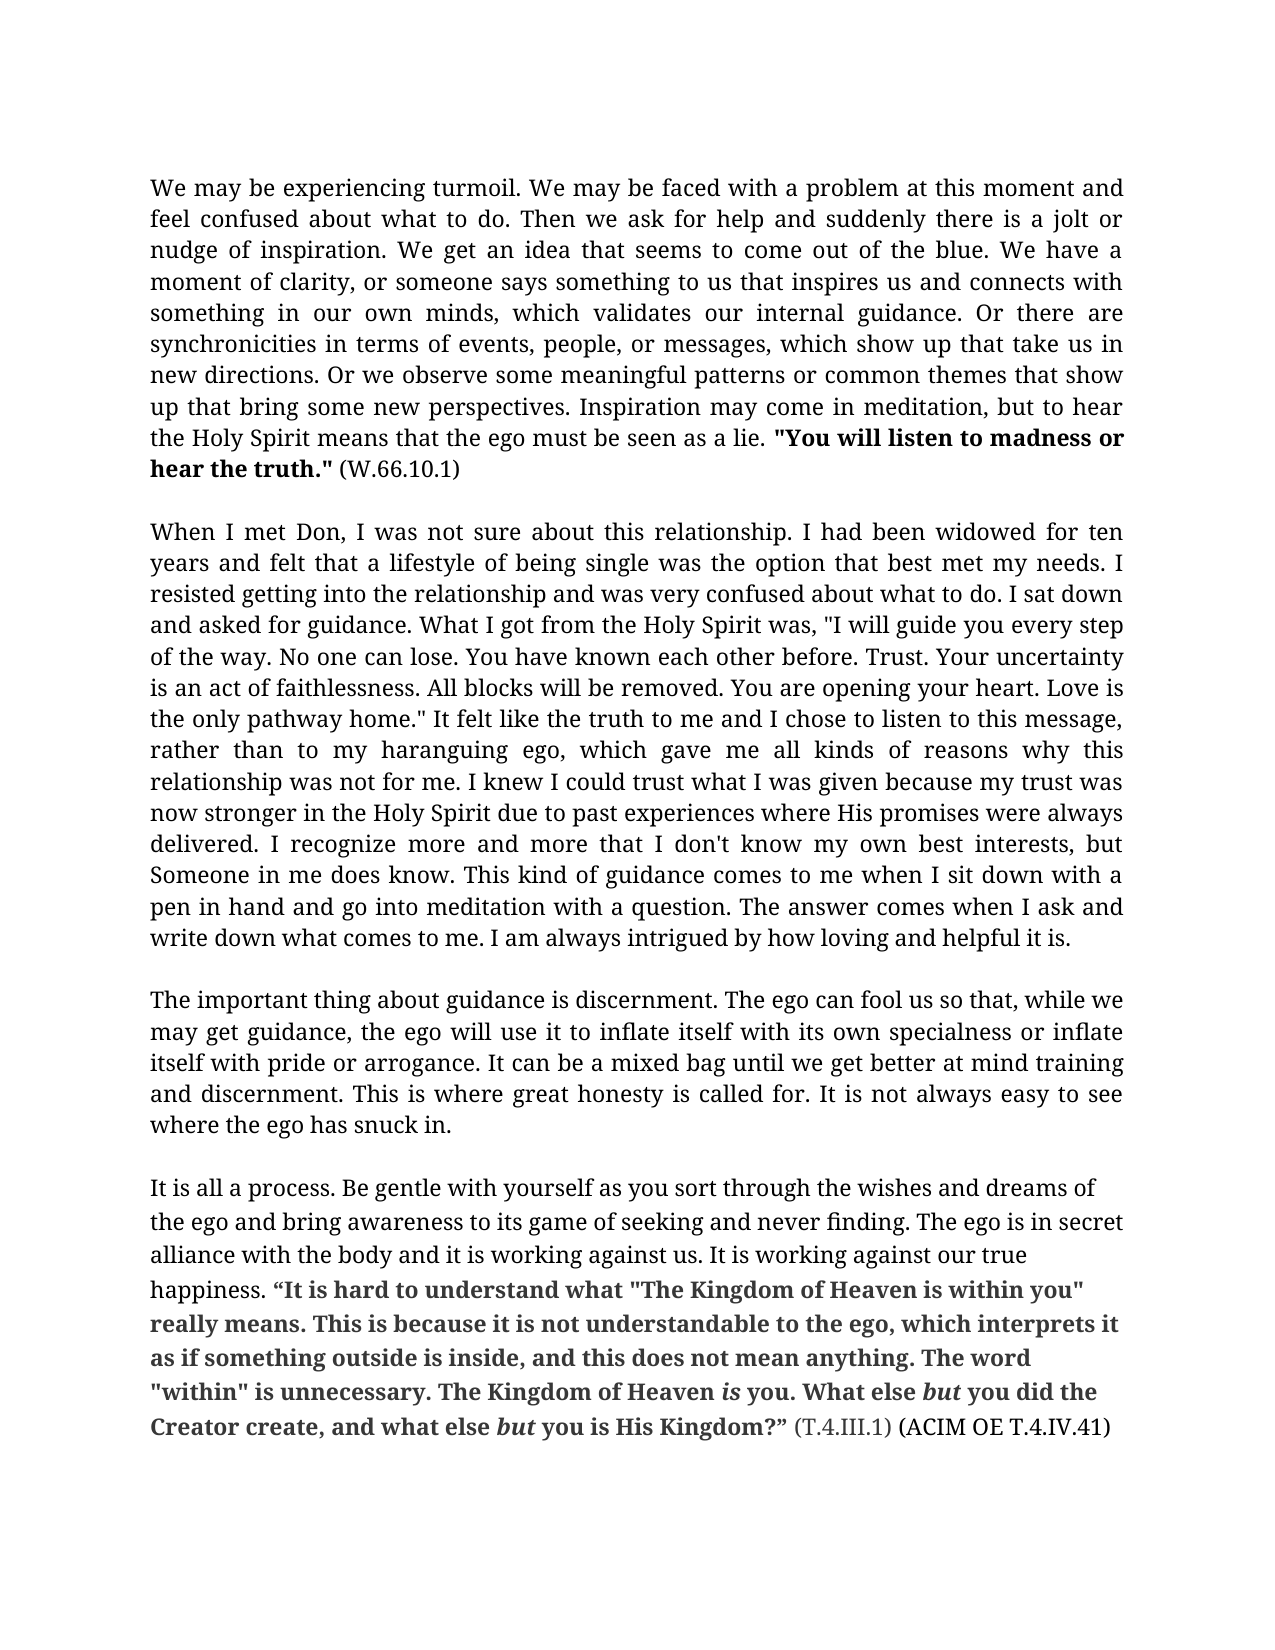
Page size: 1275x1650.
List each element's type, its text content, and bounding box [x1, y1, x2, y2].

text The important thing about guidance is discernment. The ego can fool us so that, while we may get guidance, the ego will use it to inflate itself with its own specialness or inflate itself with pride or arrogance. It can be a mixed bag until we get better at mind training and discernment. This is where great honesty is called for. It is not always easy to see where the ego has snuck in. [150, 984, 1125, 1141]
text It is all a process. Be gentle with yourself as you sort through the wishes and dreams of the ego and bring awareness to its game of seeking and never finding. The ego is in secret alliance with the body and it is working against us. It is working against our true happiness. “It is hard to understand what "The Kingdom of Heaven is within you" really means. This is because it is not understandable to the ego, which interprets it as if something outside is inside, and this does not mean anything. The word "within" is unnecessary. The Kingdom of Heaven is you. What else but you did the Creator create, and what else but you is His Kingdom?” (T.4.III.1) (ACIM OE T.4.IV.41) [150, 1172, 1125, 1442]
text We may be experiencing turmoil. We may be faced with a problem at this moment and feel confused about what to do. Then we ask for help and suddenly there is a jolt or nudge of inspiration. We get an idea that seems to come out of the blue. We have a moment of clarity, or someone says something to us that inspires us and connects with something in our own minds, which validates our internal guidance. Or there are synchronicities in terms of events, people, or messages, which show up that take us in new directions. Or we observe some meaningful patterns or common themes that show up that bring some new perspectives. Inspiration may come in meditation, but to hear the Holy Spirit means that the ego must be seen as a lie. "You will listen to madness or hear the truth." (W.66.10.1) [150, 172, 1125, 484]
text When I met Don, I was not sure about this relationship. I had been widowed for ten years and felt that a lifestyle of being single was the option that best met my needs. I resisted getting into the relationship and was very confused about what to do. I sat down and asked for guidance. What I got from the Holy Spirit was, "I will guide you every step of the way. No one can lose. You have known each other before. Trust. Your uncertainty is an act of faithlessness. All blocks will be removed. You are opening your heart. Love is the only pathway home." It felt like the truth to me and I chose to listen to this message, rather than to my haranguing ego, which gave me all kinds of reasons why this relationship was not for me. I knew I could trust what I was given because my trust was now stronger in the Holy Spirit due to past experiences where His promises were always delivered. I recognize more and more that I don't know my own best interests, but Someone in me does know. This kind of guidance comes to me when I sit down with a pen in hand and go into meditation with a question. The answer comes when I ask and write down what comes to me. I am always intrigued by how loving and helpful it is. [150, 516, 1125, 953]
